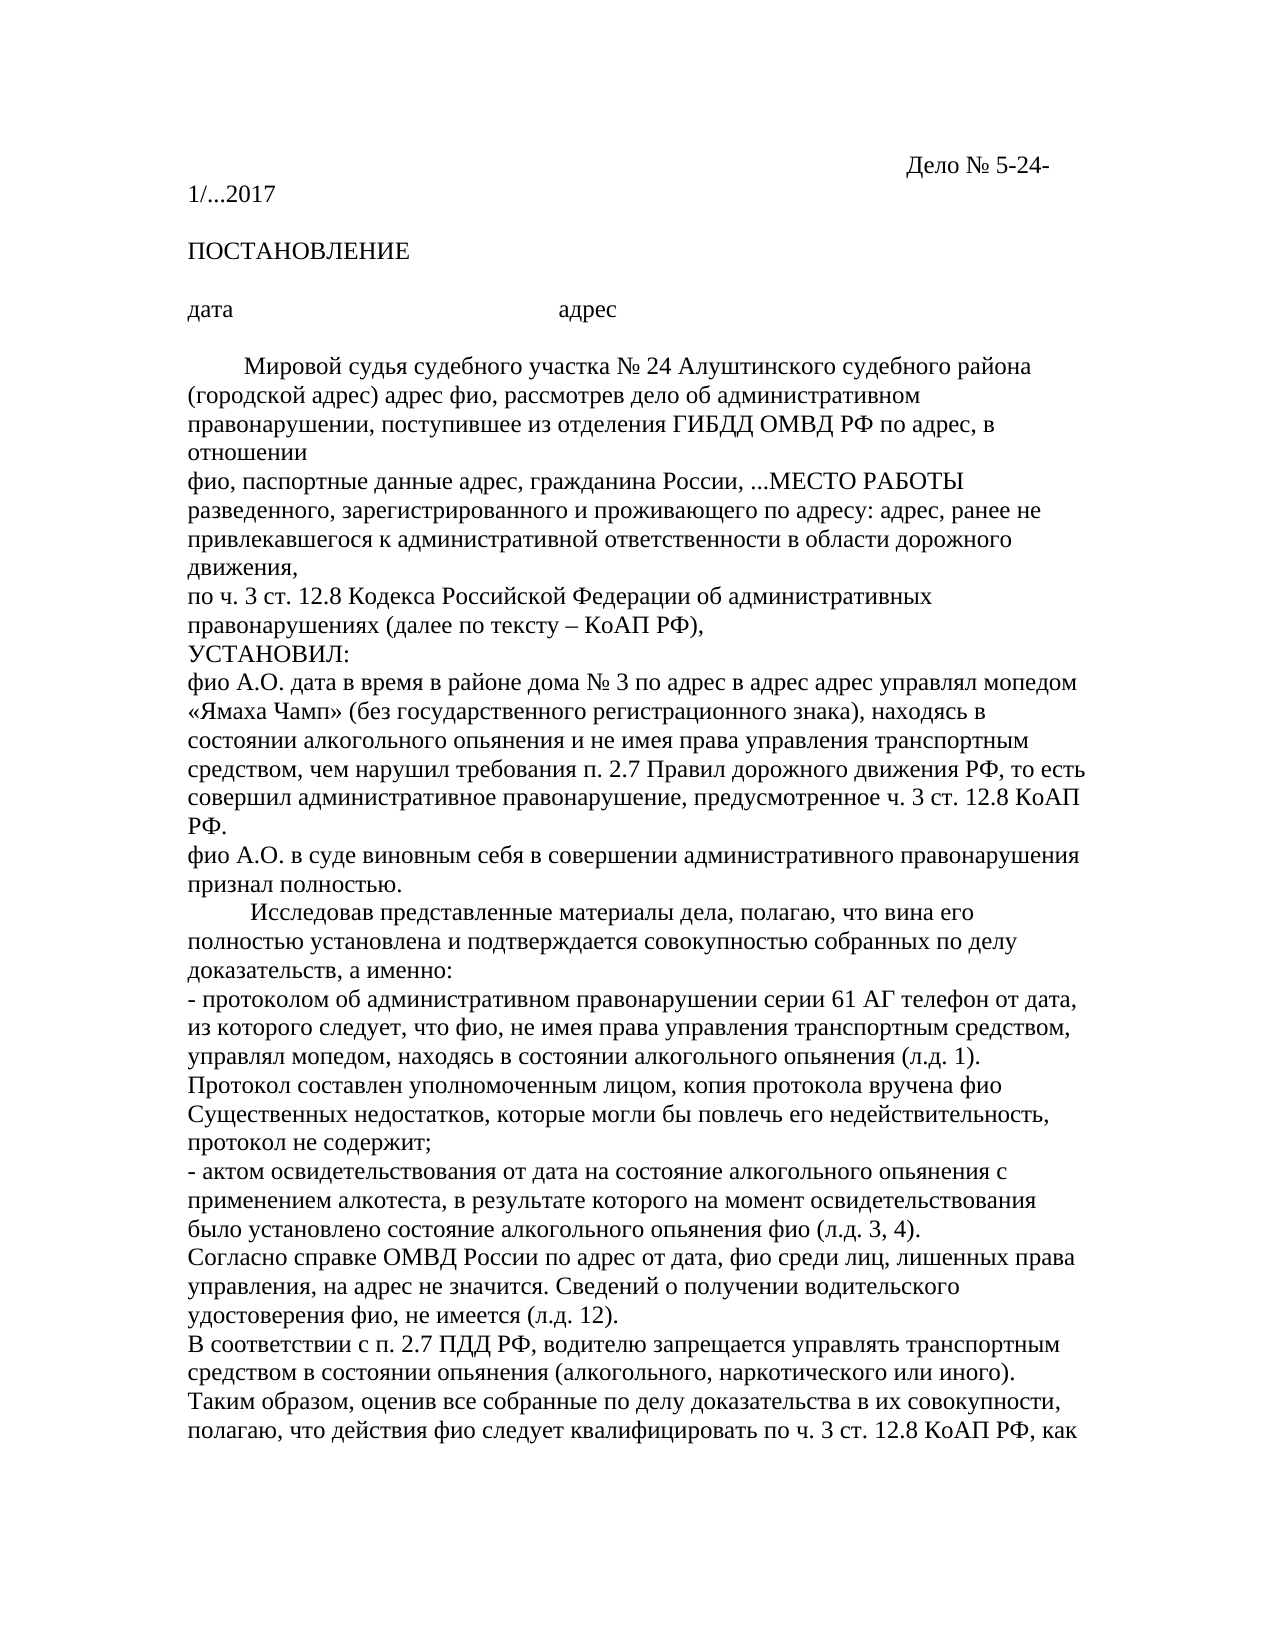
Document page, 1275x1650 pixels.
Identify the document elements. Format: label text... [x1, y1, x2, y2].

text Исследовав представленные материалы дела, полагаю, что вина его полностью установлена и подтверждается совокупностью собранных по делу доказательств, а именно: [187, 897, 1087, 984]
text - протоколом об административном правонарушении серии 61 АГ телефон от дата, из которого следует, что фио, не имея права управления транспортным средством, управлял мопедом, находясь в состоянии алкогольного опьянения (л.д. 1). Протокол составлен уполномоченным лицом, копия протокола вручена фио Существенных недостатков, которые могли бы повлечь его недействительность, протокол не содержит; [187, 984, 1087, 1156]
text по ч. 3 ст. 12.8 Кодекса Российской Федерации об административных правонарушениях (далее по тексту – КоАП РФ), [187, 581, 1087, 639]
text Согласно справке ОМВД России по адрес от дата, фио среди лиц, лишенных права управления, на адрес не значится. Сведений о получении водительского удостоверения фио, не имеется (л.д. 12). [187, 1242, 1087, 1329]
text ПОСТАНОВЛЕНИЕ [187, 236, 1087, 265]
text Дело № 5-24-1/...2017 [187, 150, 1087, 207]
text фио А.О. в суде виновным себя в совершении административного правонарушения признал полностью. [187, 840, 1087, 897]
text УСТАНОВИЛ: [187, 639, 1087, 667]
text дата адрес [187, 294, 1087, 322]
text - актом освидетельствования от дата на состояние алкогольного опьянения с применением алкотеста, в результате которого на момент освидетельствования было установлено состояние алкогольного опьянения фио (л.д. 3, 4). [187, 1156, 1087, 1242]
text Мировой судья судебного участка № 24 Алуштинского судебного района (городской адрес) адрес фио, рассмотрев дело об административном правонарушении, поступившее из отделения ГИБДД ОМВД РФ по адрес, в отношении [187, 351, 1087, 466]
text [187, 1386, 1087, 1444]
text фио, паспортные данные адрес, гражданина России, ...МЕСТО РАБОТЫ разведенного, зарегистрированного и проживающего по адресу: адрес, ранее не привлекавшегося к административной ответственности в области дорожного движения, [187, 466, 1087, 581]
text фио А.О. дата в время в районе дома № 3 по адрес в адрес адрес управлял мопедом «Ямаха Чамп» (без государственного регистрационного знака), находясь в состоянии алкогольного опьянения и не имея права управления транспортным средством, чем нарушил требования п. 2.7 Правил дорожного движения РФ, то есть совершил административное правонарушение, предусмотренное ч. 3 ст. 12.8 КоАП РФ. [187, 667, 1087, 840]
text В соответствии с п. 2.7 ПДД РФ, водителю запрещается управлять транспортным средством в состоянии опьянения (алкогольного, наркотического или иного). [187, 1329, 1087, 1386]
